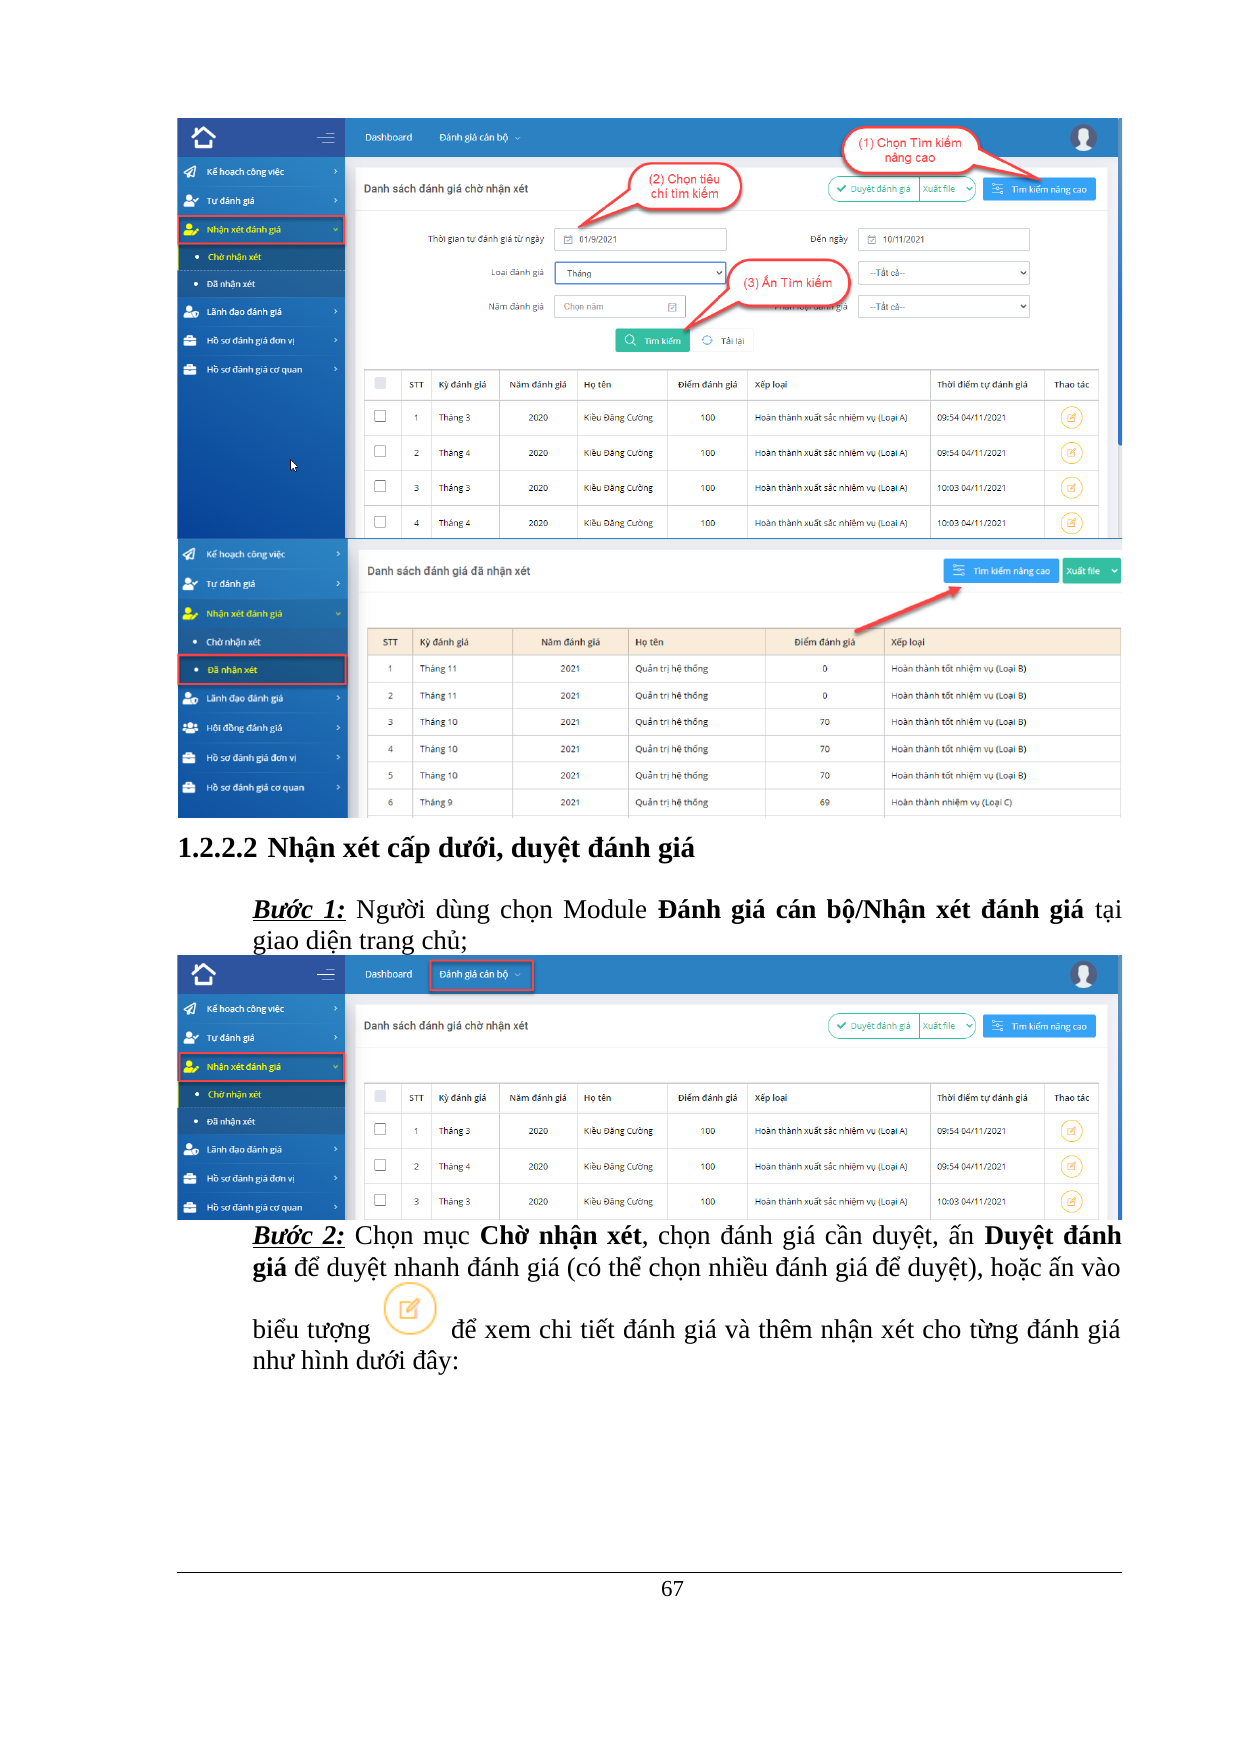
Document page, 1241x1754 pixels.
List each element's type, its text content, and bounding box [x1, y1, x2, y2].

picture [378, 1281, 443, 1338]
subtitle Nhận xét cấp dưới, duyệt đánh giá [177, 830, 1122, 863]
picture [177, 955, 1123, 1220]
text Bước 1: Người dùng chọn Module Đánh giá cán bộ/Nhận xét đánh giá tại giao diện trang chủ; [252, 893, 1122, 955]
text Bước 2: Chọn mục Chờ nhận xét, chọn đánh giá cần duyệt, ấn Duyệt đánh giá để duyệt nhanh đánh giá (có thể chọn nhiều đánh giá để duyệt), hoặc ấn vào biểu tượng để xem chi tiết đánh giá và thêm nhận xét cho từng đánh giá như hình dưới đây: [252, 1220, 1122, 1375]
picture [177, 118, 1123, 818]
